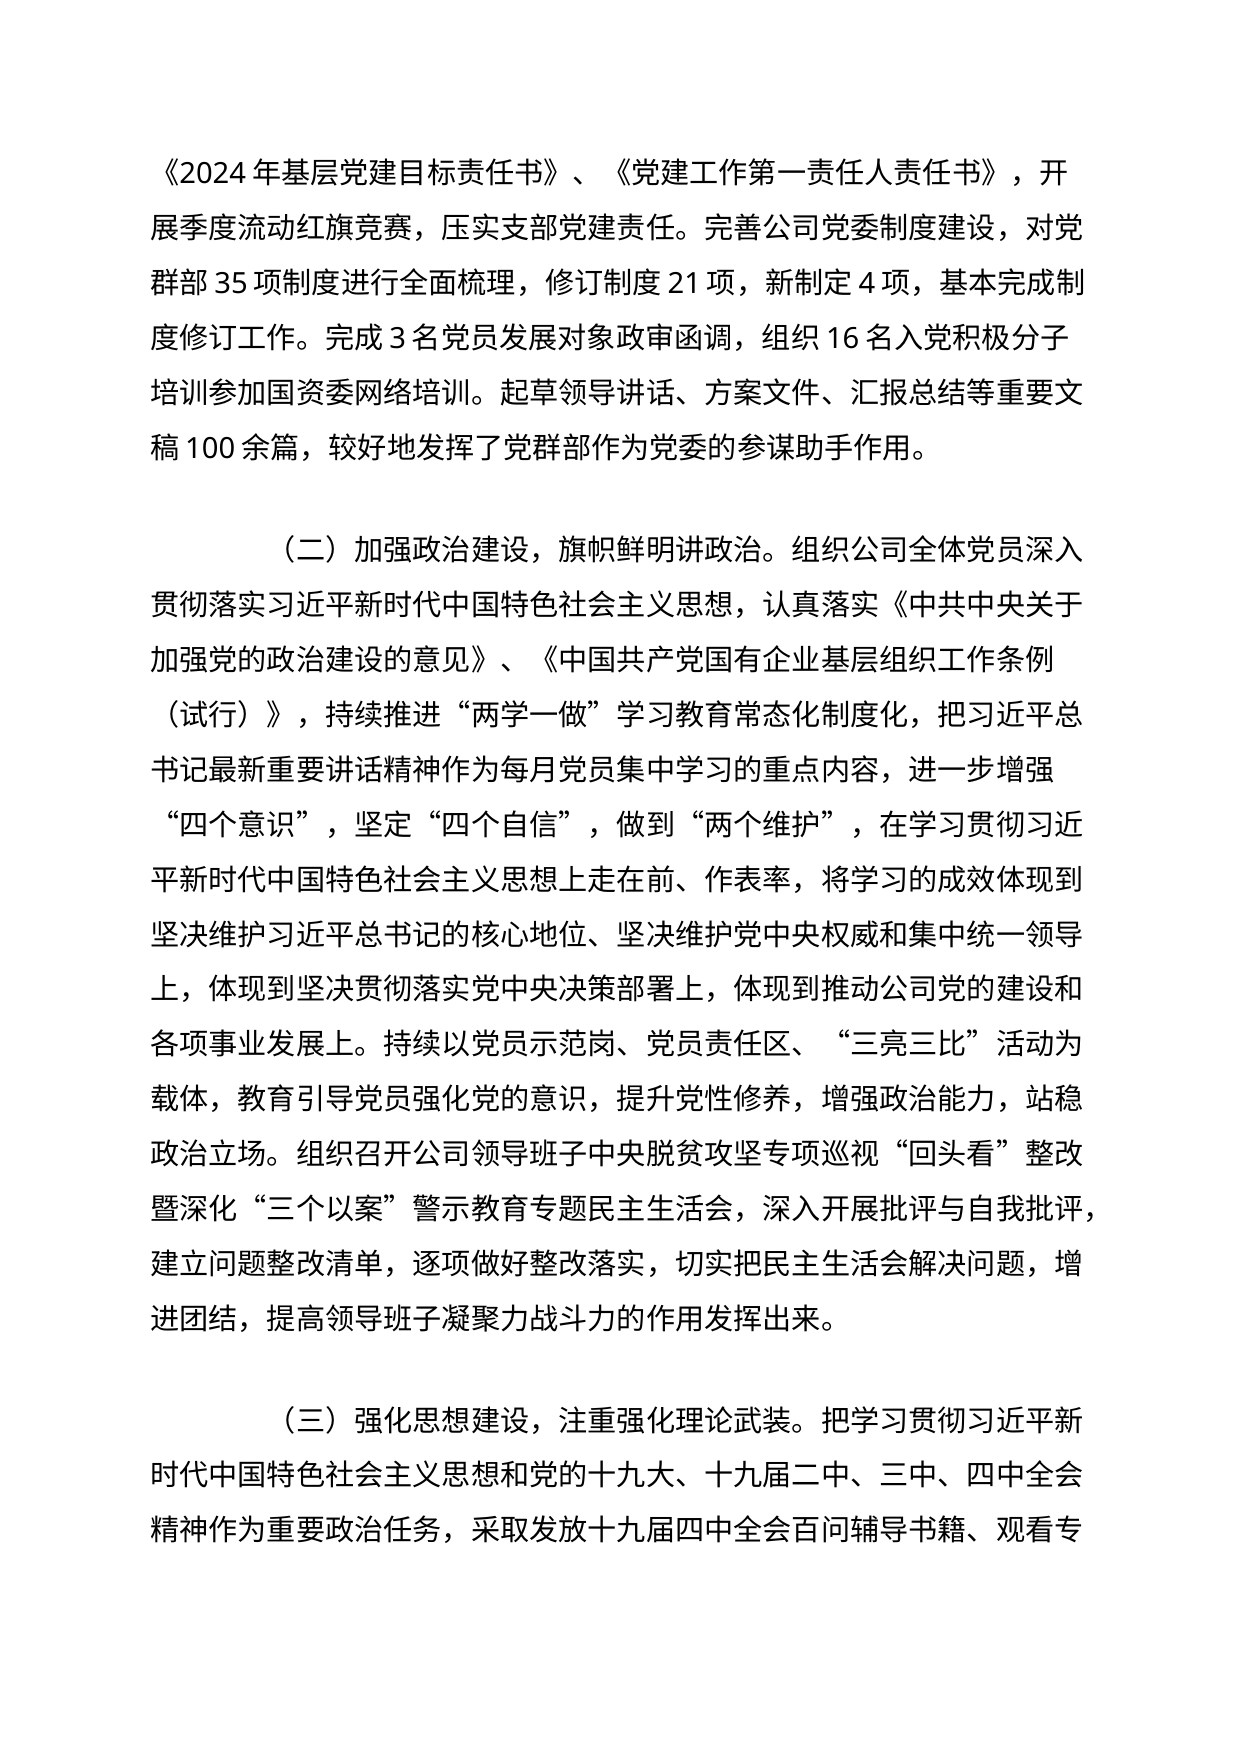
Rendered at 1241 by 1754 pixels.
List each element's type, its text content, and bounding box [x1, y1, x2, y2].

text （二）加强政治建设，旗帜鲜明讲政治。组织公司全体党员深入贯彻落实习近平新时代中国特色社会主义思想，认真落实《中共中央关于加强党的政治建设的意见》、《中国共产党国有企业基层组织工作条例（试行）》，持续推进“两学一做”学习教育常态化制度化，把习近平总书记最新重要讲话精神作为每月党员集中学习的重点内容，进一步增强“四个意识”，坚定“四个自信”，做到“两个维护”，在学习贯彻习近平新时代中国特色社会主义思想上走在前、作表率，将学习的成效体现到坚决维护习近平总书记的核心地位、坚决维护党中央权威和集中统一领导上，体现到坚决贯彻落实党中央决策部署上，体现到推动公司党的建设和各项事业发展上。持续以党员示范岗、党员责任区、“三亮三比”活动为载体，教育引导党员强化党的意识，提升党性修养，增强政治能力，站稳政治立场。组织召开公司领导班子中央脱贫攻坚专项巡视“回头看”整改暨深化“三个以案”警示教育专题民主生活会，深入开展批评与自我批评，建立问题整改清单，逐项做好整改落实，切实把民主生活会解决问题，增进团结，提高领导班子凝聚力战斗力的作用发挥出来。 [150, 527, 1090, 1338]
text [150, 1397, 1090, 1549]
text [150, 150, 1090, 467]
